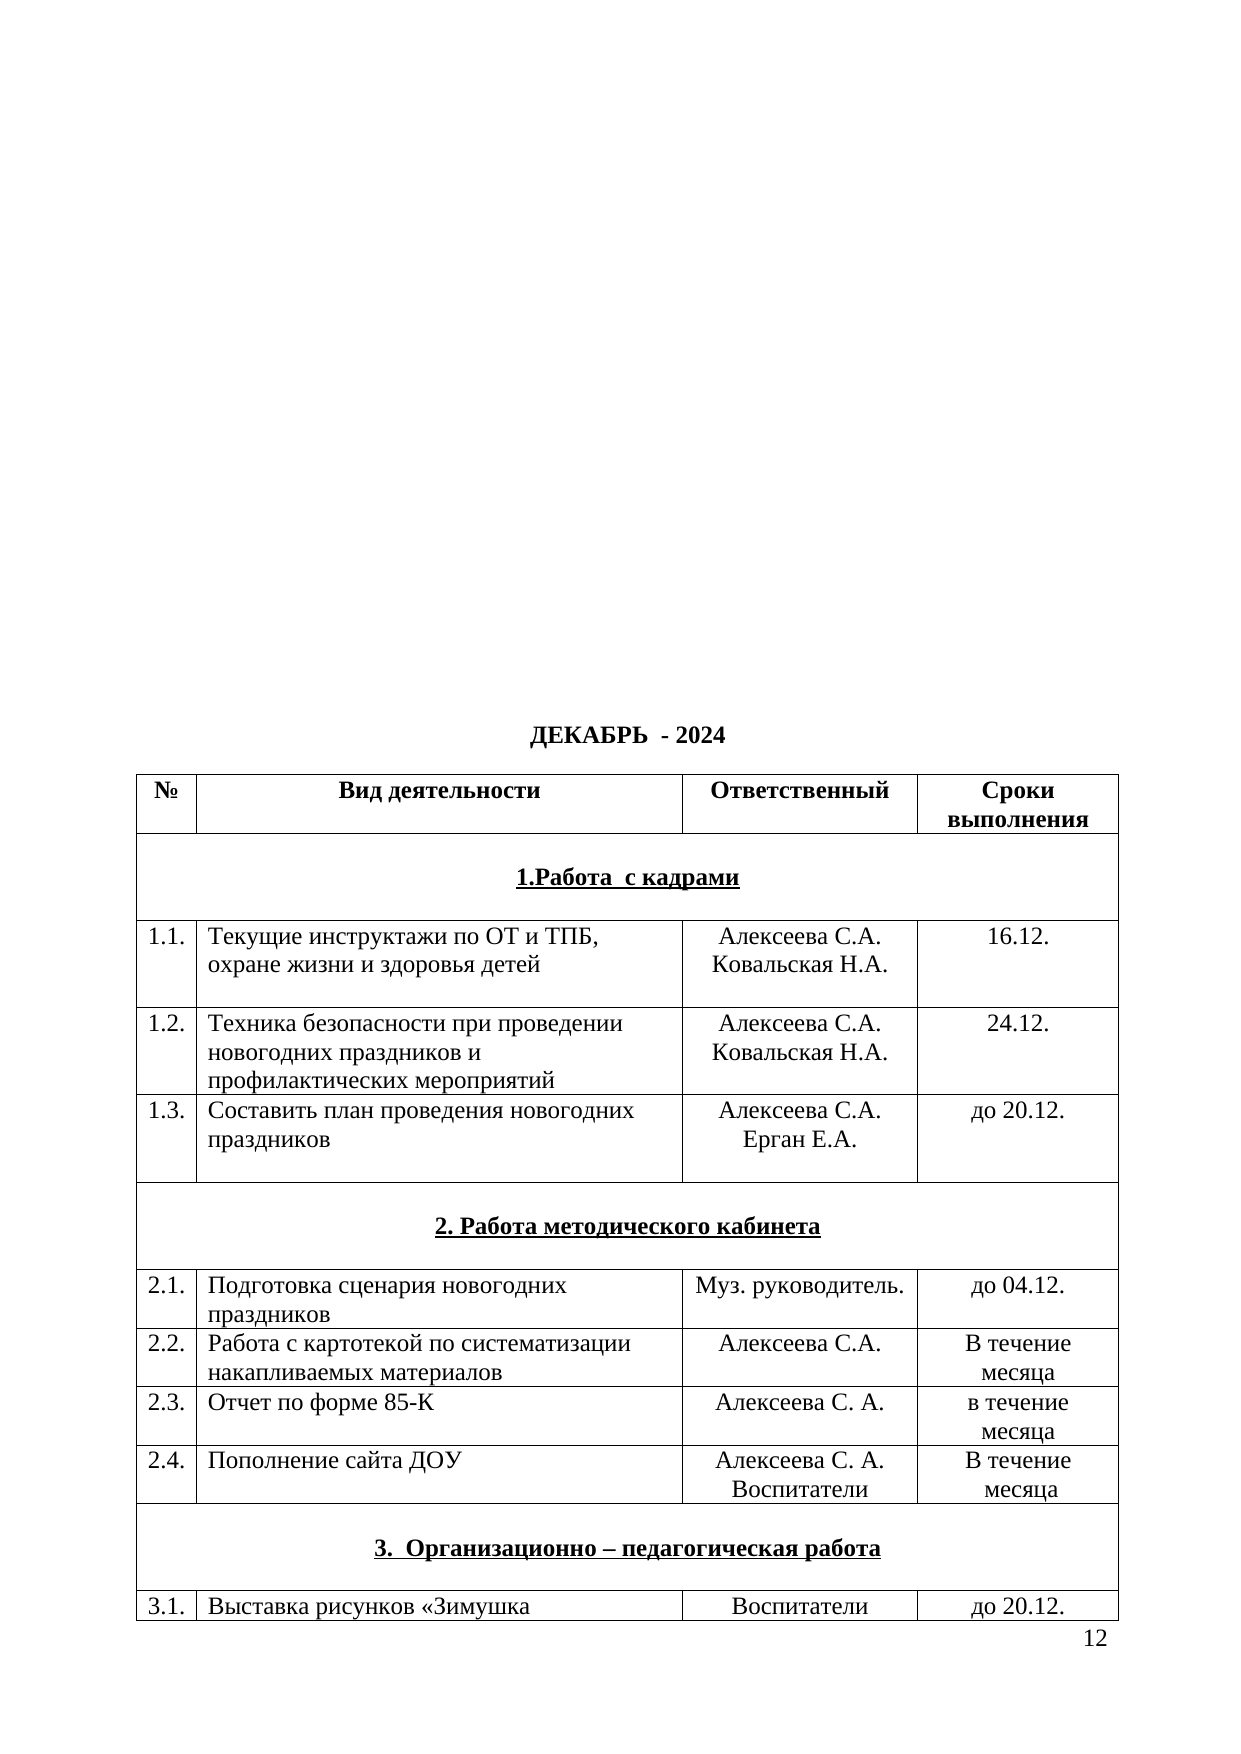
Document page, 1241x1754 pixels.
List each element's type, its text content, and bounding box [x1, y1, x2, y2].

table_cell Алексеева С. А. [683, 1387, 917, 1444]
table_cell 1.1. [137, 921, 196, 1007]
table_cell 2.3. [137, 1387, 196, 1444]
table_cell В течение месяца [918, 1329, 1118, 1386]
table_cell 2.4. [137, 1446, 196, 1503]
table_header Ответственный [683, 775, 917, 832]
table_cell Алексеева С.А. Ковальская Н.А. [683, 921, 917, 1007]
table_cell 3. Организационно – педагогическая работа [137, 1504, 1118, 1590]
table_header Вид деятельности [197, 775, 682, 832]
table_cell Пополнение сайта ДОУ [197, 1446, 682, 1503]
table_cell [197, 1591, 682, 1620]
table_header № [137, 775, 196, 832]
table_cell до 04.12. [918, 1270, 1118, 1327]
table_cell 1.3. [137, 1095, 196, 1182]
table_cell 24.12. [918, 1008, 1118, 1094]
table_cell Техника безопасности при проведении новогодних праздников и профилактических мероприятий [197, 1008, 682, 1094]
table_cell 2.1. [137, 1270, 196, 1327]
table_cell Муз. руководитель. [683, 1270, 917, 1327]
table_cell Отчет по форме 85-К [197, 1387, 682, 1444]
table_cell 1.Работа с кадрами [137, 834, 1118, 920]
table_cell Воспитатели [683, 1591, 917, 1620]
table_cell 3.1. [137, 1591, 196, 1620]
table_cell В течение месяца [918, 1446, 1118, 1503]
table_cell Составить план проведения новогодних праздников [197, 1095, 682, 1182]
table_cell Алексеева С.А. Ковальская Н.А. [683, 1008, 917, 1094]
table_cell в течение месяца [918, 1387, 1118, 1444]
table_cell 2.2. [137, 1329, 196, 1386]
table_cell Работа с картотекой по систематизации накапливаемых материалов [197, 1329, 682, 1386]
table_cell Текущие инструктажи по ОТ и ТПБ, охране жизни и здоровья детей [197, 921, 682, 1007]
text ДЕКАБРЬ - 2024 [148, 720, 1107, 749]
table_cell Алексеева С.А. [683, 1329, 917, 1386]
table_cell 2. Работа методического кабинета [137, 1183, 1118, 1269]
table_cell Подготовка сценария новогодних праздников [197, 1270, 682, 1327]
table_cell Алексеева С. А. Воспитатели [683, 1446, 917, 1503]
table_header Сроки выполнения [918, 775, 1118, 832]
table_cell 1.2. [137, 1008, 196, 1094]
table_cell Алексеева С.А. Ерган Е.А. [683, 1095, 917, 1182]
table_cell 16.12. [918, 921, 1118, 1007]
table_cell до 20.12. [918, 1591, 1118, 1620]
table_cell до 20.12. [918, 1095, 1118, 1182]
